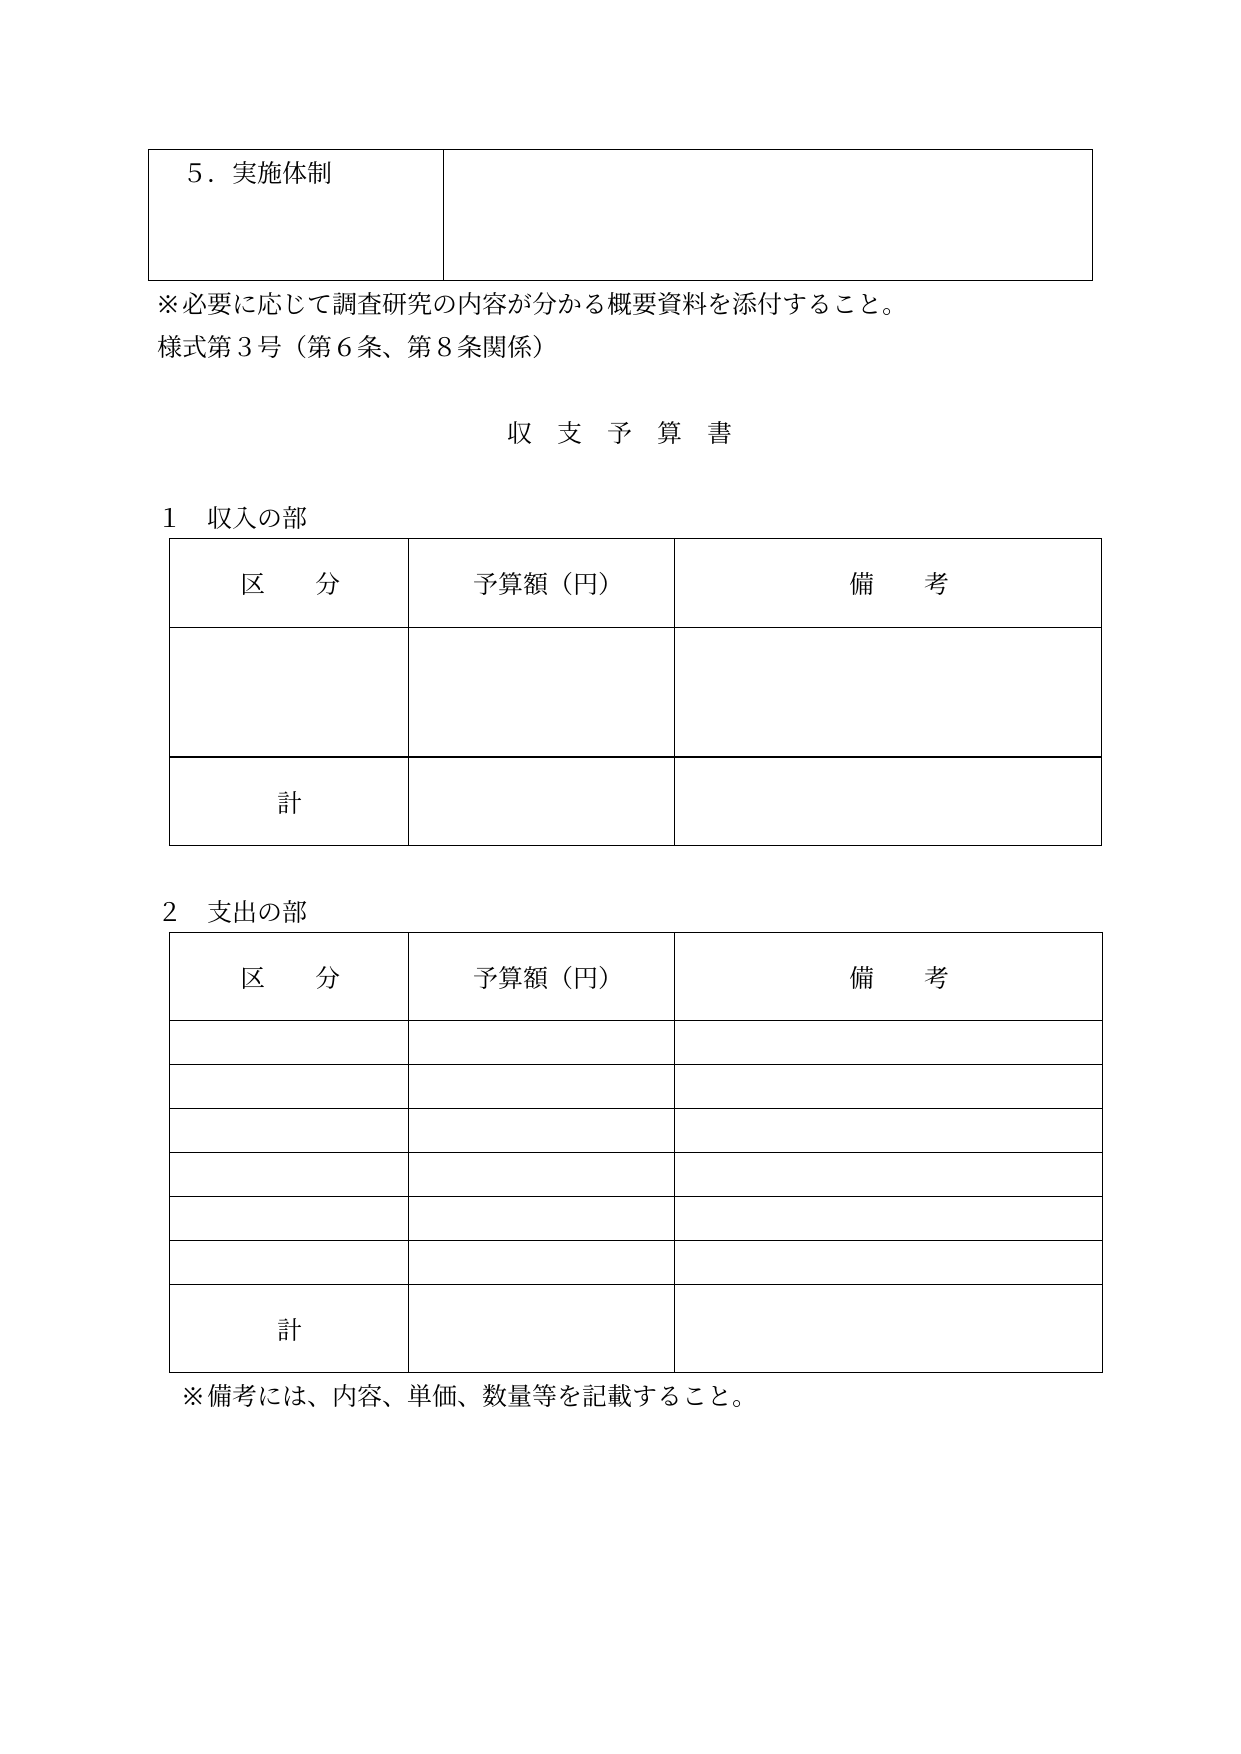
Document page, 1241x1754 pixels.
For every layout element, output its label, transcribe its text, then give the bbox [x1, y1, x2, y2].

table_cell [444, 150, 1092, 280]
text １ 収入の部 [158, 496, 1083, 538]
text ２ 支出の部 [158, 889, 1083, 932]
table_header 予算額（円） [409, 539, 674, 627]
table_cell [409, 1065, 674, 1108]
table_cell [409, 1285, 674, 1372]
table_cell [170, 1241, 408, 1283]
table_header 区 分 [170, 539, 408, 627]
table_cell [170, 1065, 408, 1108]
table_cell 計 [170, 758, 408, 845]
table_header 備 考 [675, 933, 1102, 1020]
table_header 予算額（円） [409, 933, 674, 1020]
table_cell [170, 1109, 408, 1152]
table_cell [170, 1153, 408, 1196]
table_cell [170, 628, 408, 756]
text ※必要に応じて調査研究の内容が分かる概要資料を添付すること。 [158, 281, 1083, 324]
table_cell [675, 628, 1101, 756]
table_cell [409, 1153, 674, 1196]
text 収 支 予 算 書 [158, 410, 1083, 453]
table_cell [675, 1285, 1102, 1372]
table_cell [675, 1065, 1102, 1108]
table_cell [170, 1197, 408, 1240]
table_cell [675, 1197, 1102, 1240]
table_cell [409, 1021, 674, 1064]
table_cell [409, 628, 674, 756]
table_cell [675, 1153, 1102, 1196]
table_cell [675, 758, 1101, 845]
table_cell [409, 1109, 674, 1152]
table_header 区 分 [170, 933, 408, 1020]
table_cell [409, 1241, 674, 1283]
text ※備考には、内容、単価、数量等を記載すること。 [158, 1373, 1083, 1416]
table_cell [675, 1241, 1102, 1283]
table_cell [675, 1109, 1102, 1152]
table_cell [675, 1021, 1102, 1064]
table_cell [170, 1021, 408, 1064]
text 様式第３号（第６条、第８条関係） [158, 324, 1083, 367]
table_cell ５．実施体制 [149, 150, 443, 280]
table_cell [409, 758, 674, 845]
table_cell [409, 1197, 674, 1240]
table_header 備 考 [675, 539, 1101, 627]
table_cell 計 [170, 1285, 408, 1372]
